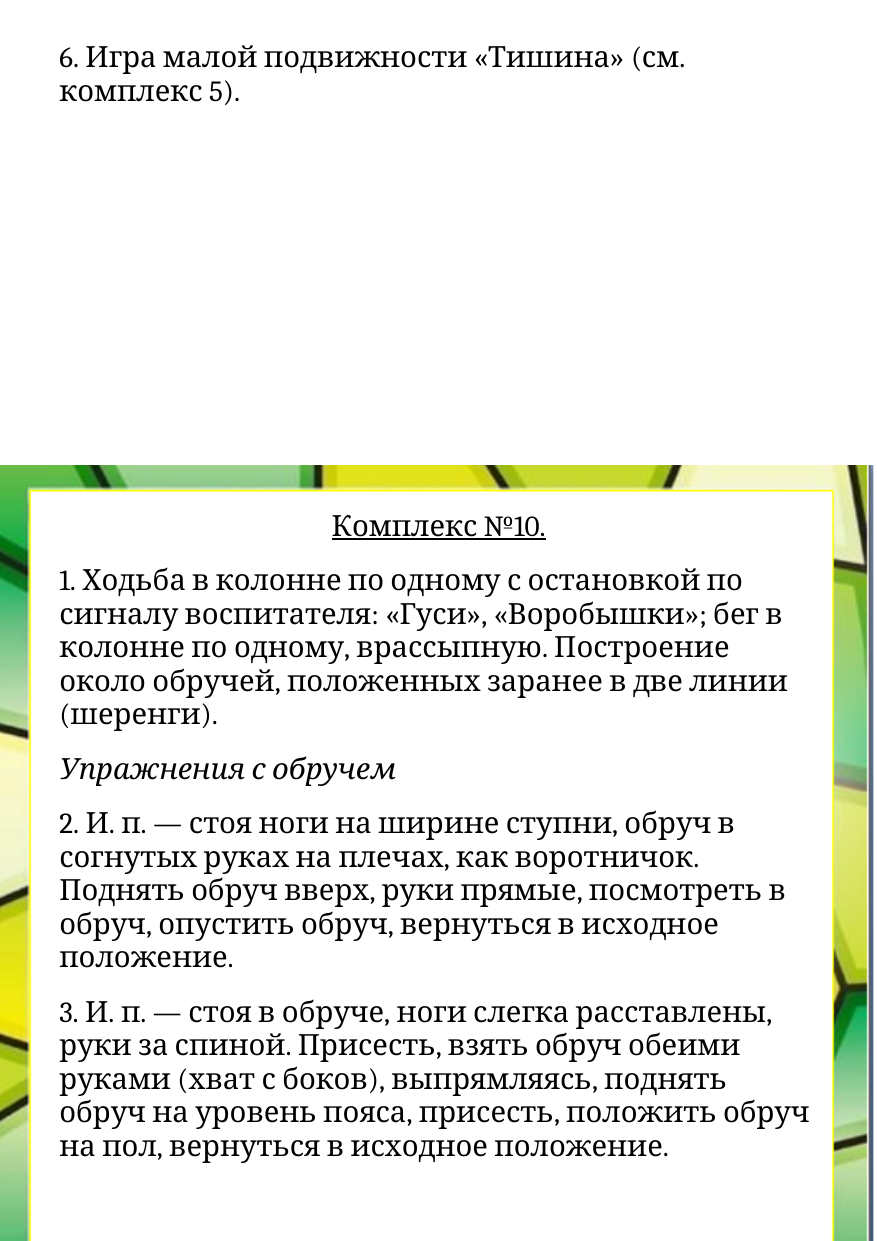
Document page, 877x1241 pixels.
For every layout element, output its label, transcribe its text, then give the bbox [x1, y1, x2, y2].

text 1. Ходьба в колонне по одному с остановкой по сигналу воспитателя: «Гуси», «Воробышки»; бег в колонне по одному, врассыпную. Построение около обручей, положенных заранее в две линии (шеренги). [59, 564, 818, 732]
picture [0, 465, 874, 1241]
text 2. И. п. — стоя ноги на ширине ступни, обруч в согнутых руках на плечах, как воротничок. Поднять обруч вверх, руки прямые, посмотреть в обруч, опустить обруч, вернуться в исходное положение. [59, 807, 818, 975]
text 3. И. п. — стоя в обруче, ноги слегка расставлены, руки за спиной. Присесть, взять обруч обеими руками (хват с боков), выпрямляясь, поднять обруч на уровень пояса, присесть, положить обруч на пол, вернуться в исходное положение. [59, 996, 818, 1163]
text Комплекс №10. [59, 510, 818, 543]
text 6. Игра малой подвижности «Тишина» (см. комплекс 5). [59, 41, 818, 108]
text Упражнения с обручем [59, 753, 818, 786]
